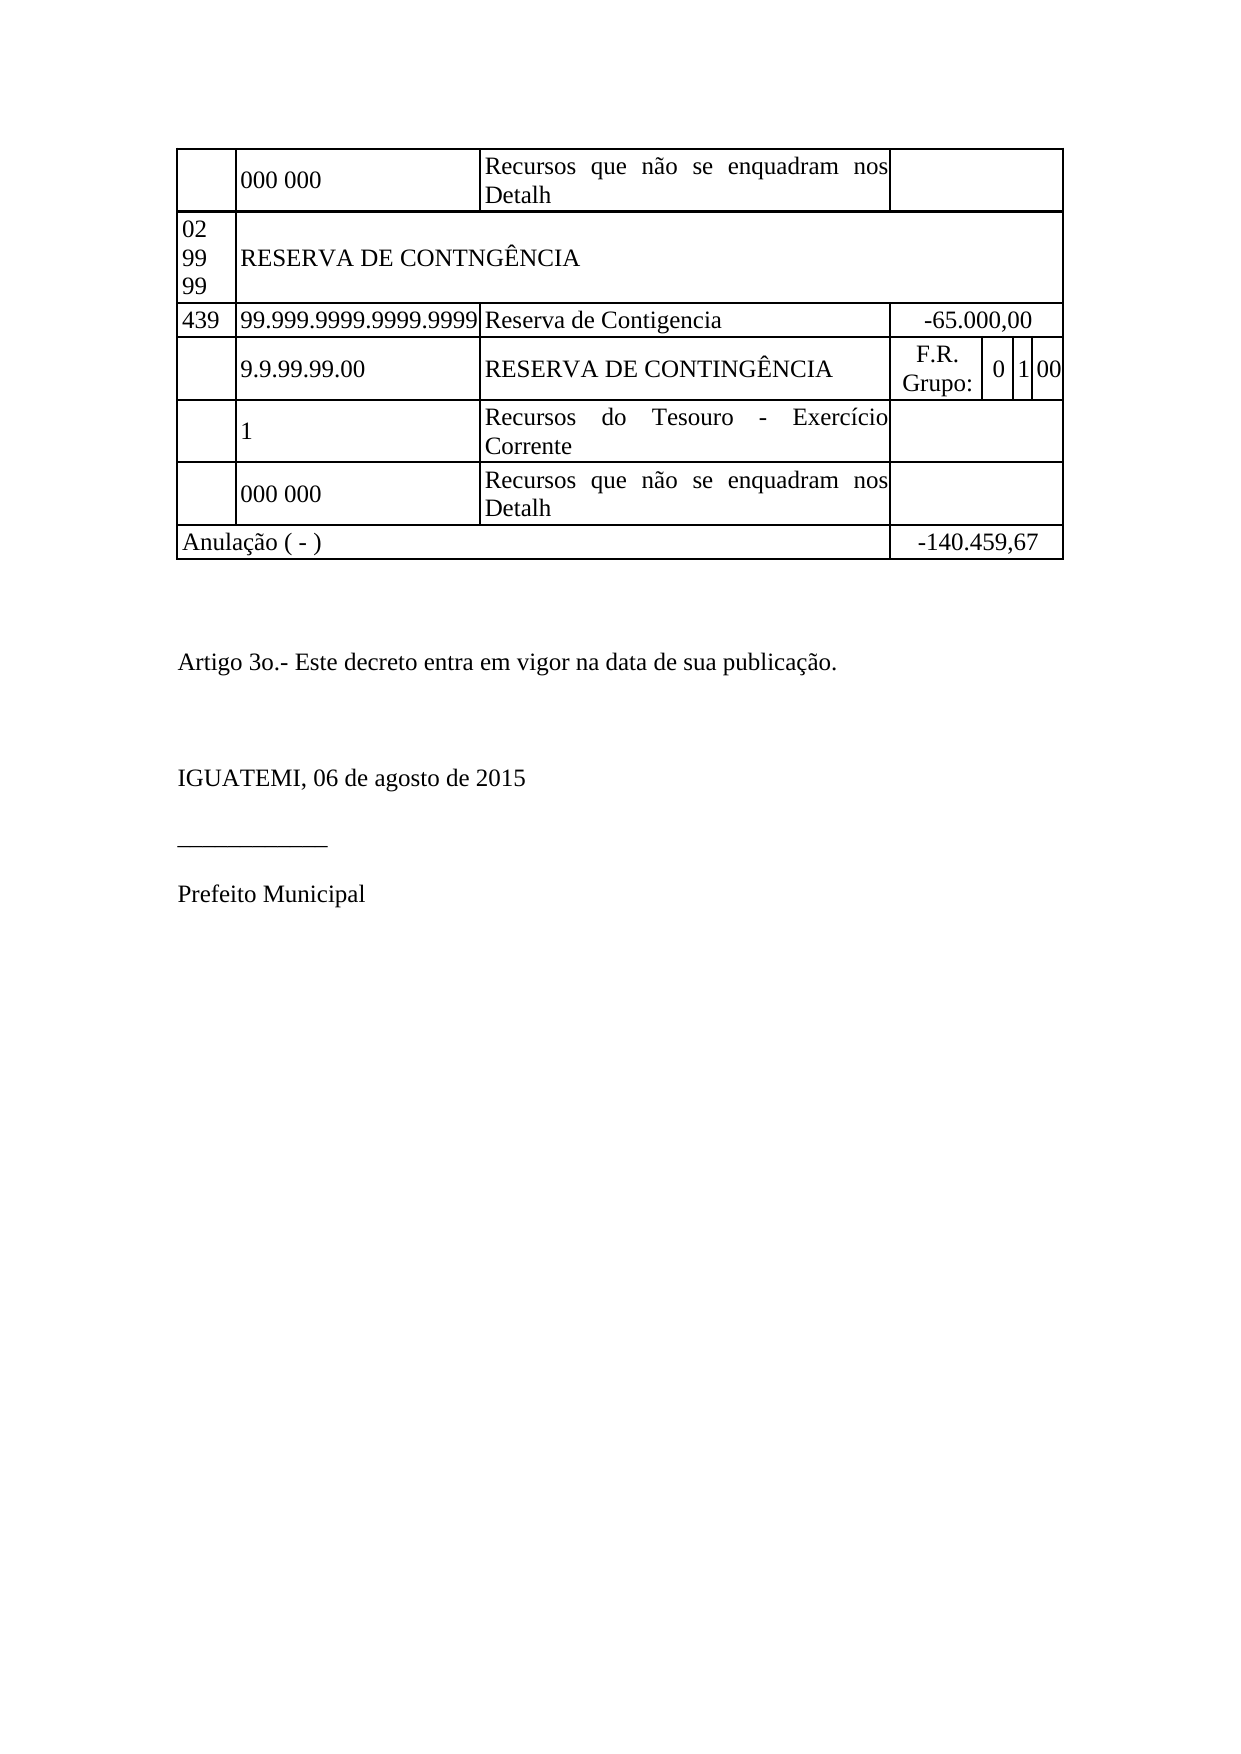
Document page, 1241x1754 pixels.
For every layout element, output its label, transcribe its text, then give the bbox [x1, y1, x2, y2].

text Prefeito Municipal [177, 879, 1063, 907]
table_cell 9.9.99.99.00 [237, 338, 479, 398]
table_cell F.R. Grupo: [891, 338, 981, 398]
table_cell RESERVA DE CONTNGÊNCIA [237, 213, 1062, 302]
table_cell [891, 401, 1062, 461]
table_cell 99.999.9999.9999.9999 [237, 304, 479, 336]
table_cell Recursos que não se enquadram nos Detalh [481, 150, 889, 210]
table_cell [178, 150, 235, 210]
table_cell Recursos do Tesouro - Exercício Corrente [481, 401, 889, 461]
table_cell [891, 150, 1062, 210]
table_cell 000 000 [237, 463, 479, 524]
table_cell [178, 338, 235, 398]
table_cell Recursos que não se enquadram nos Detalh [481, 463, 889, 524]
text ____________ [177, 821, 1063, 849]
table_cell [178, 401, 235, 461]
table_cell RESERVA DE CONTINGÊNCIA [481, 338, 889, 398]
table_cell 0 [983, 338, 1012, 398]
text IGUATEMI, 06 de agosto de 2015 [177, 763, 1063, 792]
table_cell 000 000 [237, 150, 479, 210]
table_cell Anulação ( - ) [178, 526, 889, 558]
table_cell 1 [237, 401, 479, 461]
table_cell 1 [1014, 338, 1031, 398]
table_cell 00 [1033, 338, 1062, 398]
text Artigo 3o.- Este decreto entra em vigor na data de sua publicação. [177, 647, 1063, 676]
table_cell -65.000,00 [891, 304, 1062, 336]
table_cell [891, 463, 1062, 524]
table_cell Reserva de Contigencia [481, 304, 889, 336]
table_cell -140.459,67 [891, 526, 1062, 558]
table_cell [178, 463, 235, 524]
table_cell 02 99 99 [178, 213, 235, 302]
table_cell 439 [178, 304, 235, 336]
